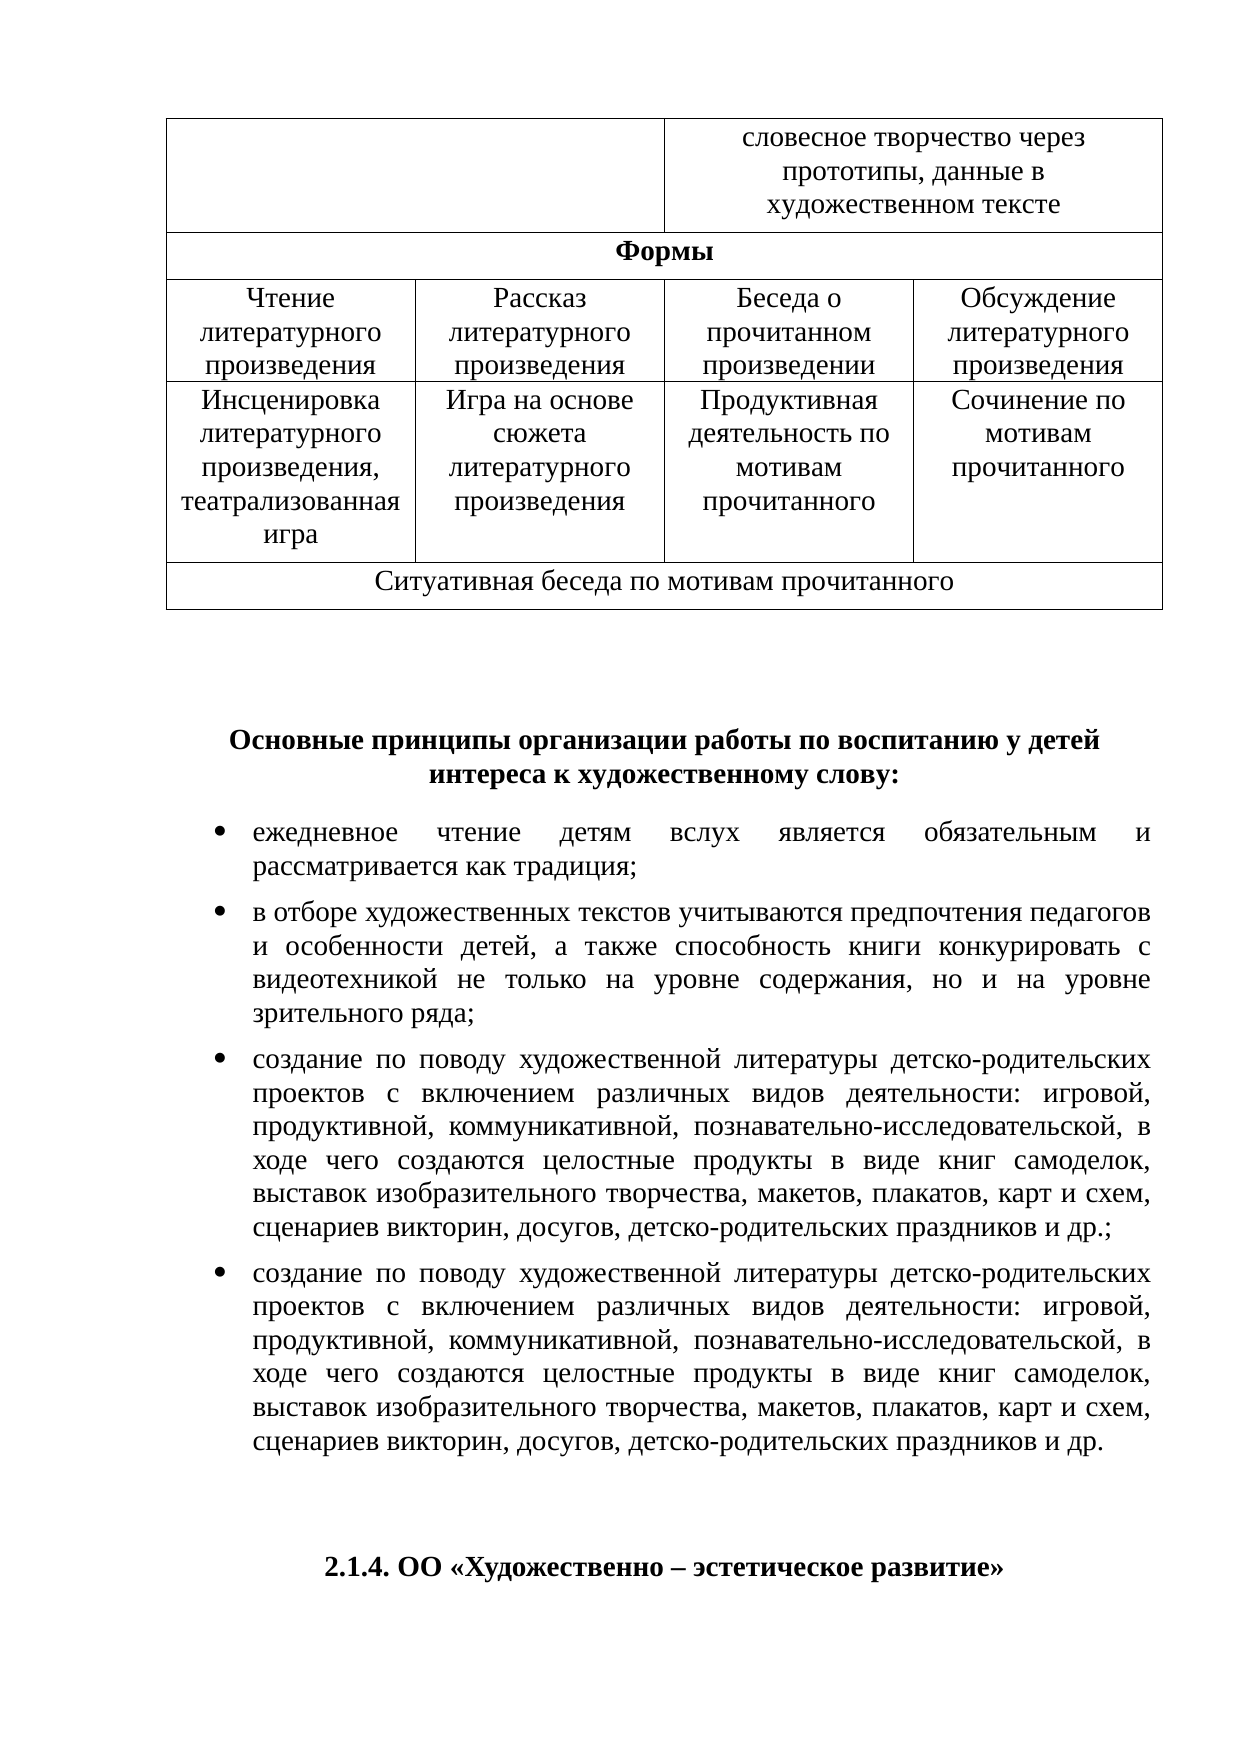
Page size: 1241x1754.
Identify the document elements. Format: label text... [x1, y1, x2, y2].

table_cell Сочинение по мотивам прочитанного [914, 382, 1162, 562]
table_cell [665, 119, 1162, 232]
list ежедневное чтение детям вслух является обязательным и рассматривается как традиция; [215, 814, 1152, 882]
table_cell Ситуативная беседа по мотивам прочитанного [167, 563, 1162, 609]
table_cell Рассказ литературного произведения [416, 280, 664, 381]
table_cell Беседа о прочитанном произведении [665, 280, 913, 381]
table_cell Инсценировка литературного произведения, театрализованная игра [167, 382, 415, 562]
list создание по поводу художественной литературы детско-родительских проектов с включением различных видов деятельности: игровой, продуктивной, коммуникативной, познавательно-исследовательской, в ходе чего создаются целостные продукты в виде книг самоделок, выставок изобразительного творчества, макетов, плакатов, карт и схем, сценариев викторин, досугов, детско-родительских праздников и др.; [215, 1041, 1152, 1242]
table_cell Обсуждение литературного произведения [914, 280, 1162, 381]
text Основные принципы организации работы по воспитанию у детей интереса к художественному слову: [177, 722, 1152, 789]
text 2.1.4. ОО «Художественно – эстетическое развитие» [177, 1549, 1152, 1583]
table_cell Формы [167, 233, 1162, 279]
list в отборе художественных текстов учитываются предпочтения педагогов и особенности детей, а также способность книги конкурировать с видеотехникой не только на уровне содержания, но и на уровне зрительного ряда; [215, 894, 1152, 1028]
table_cell Чтение литературного произведения [167, 280, 415, 381]
list создание по поводу художественной литературы детско-родительских проектов с включением различных видов деятельности: игровой, продуктивной, коммуникативной, познавательно-исследовательской, в ходе чего создаются целостные продукты в виде книг самоделок, выставок изобразительного творчества, макетов, плакатов, карт и схем, сценариев викторин, досугов, детско-родительских праздников и др. [215, 1255, 1152, 1456]
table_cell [167, 119, 664, 232]
table_cell Продуктивная деятельность по мотивам прочитанного [665, 382, 913, 562]
table_cell Игра на основе сюжета литературного произведения [416, 382, 664, 562]
